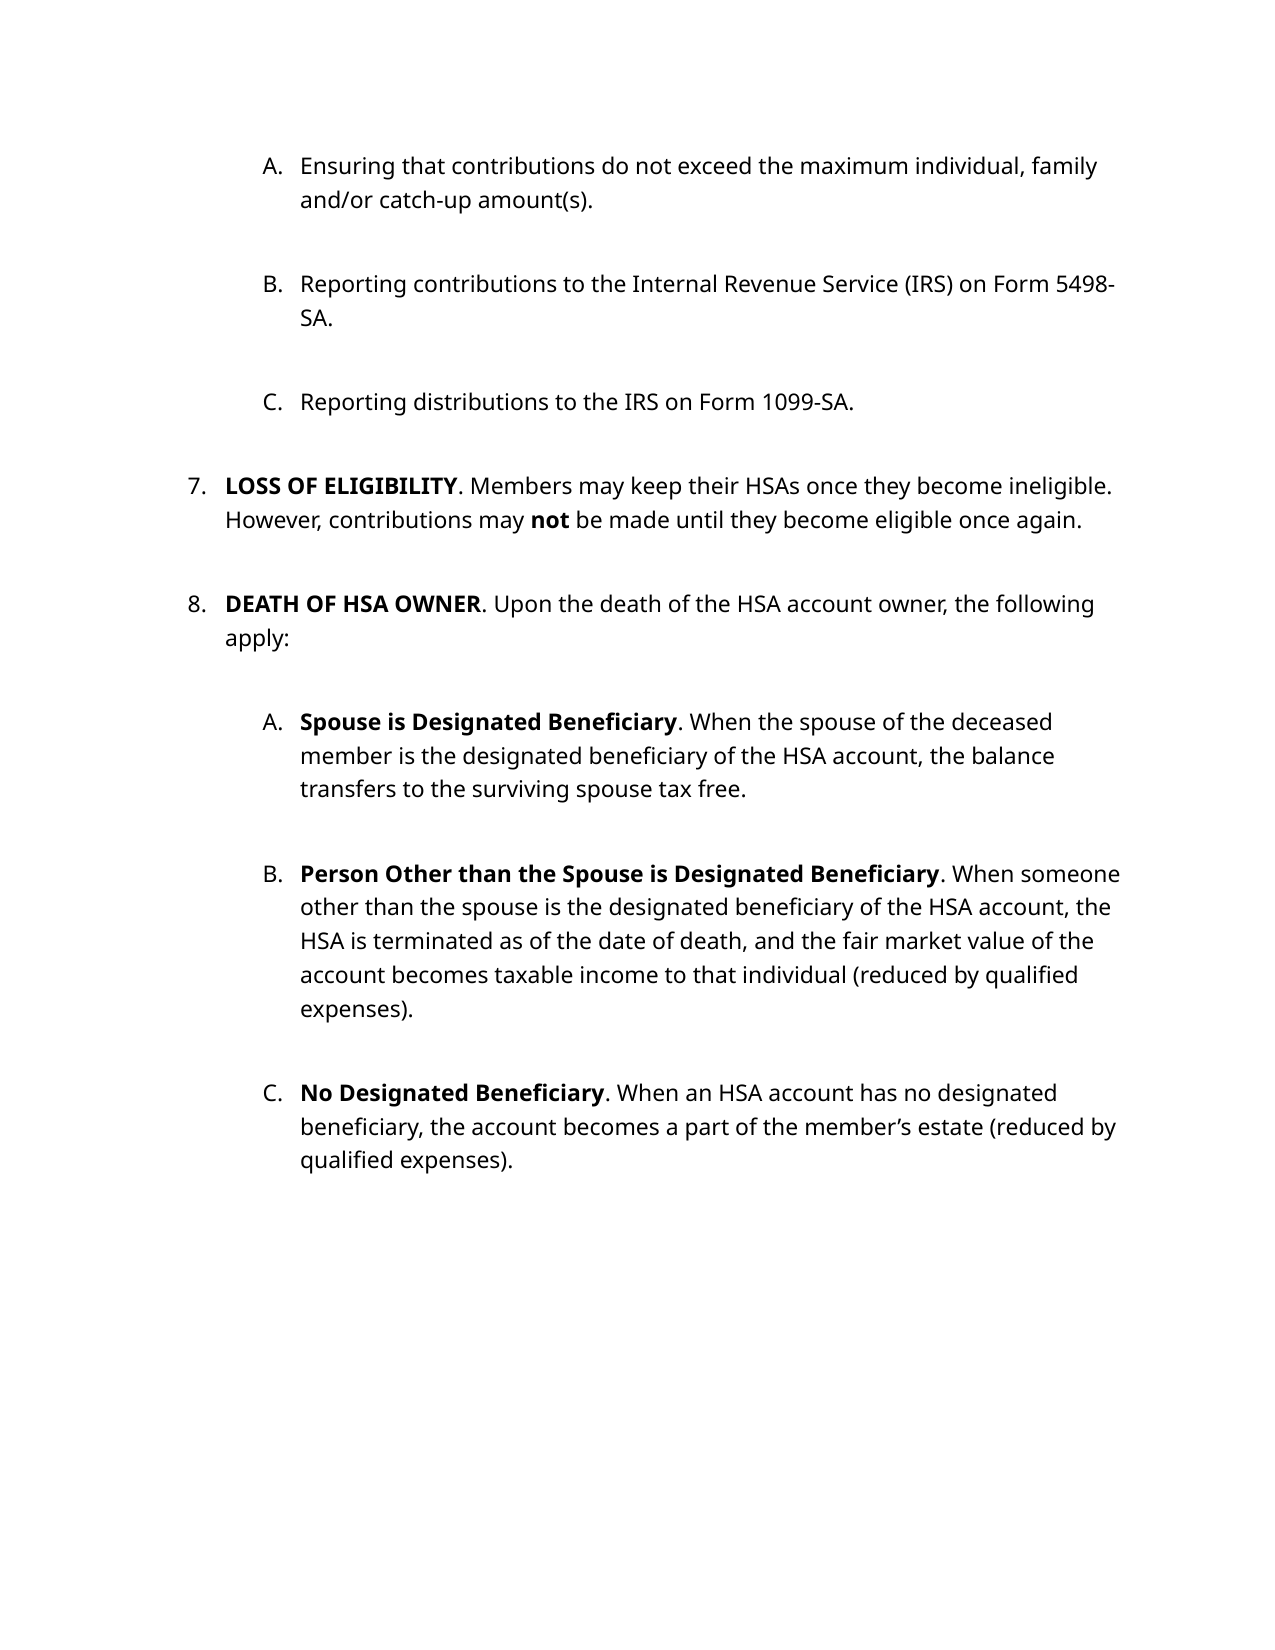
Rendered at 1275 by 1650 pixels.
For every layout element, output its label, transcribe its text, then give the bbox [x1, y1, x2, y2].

list No Designated Beneficiary. When an HSA account has no designated beneficiary, the account becomes a part of the member’s estate (reduced by qualified expenses). [262, 1077, 1125, 1175]
list DEATH OF HSA OWNER. Upon the death of the HSA account owner, the following apply: [187, 588, 1125, 687]
list LOSS OF ELIGIBILITY. Members may keep their HSAs once they become ineligible. However, contributions may not be made until they become eligible once again. [187, 470, 1125, 569]
list Person Other than the Spouse is Designated Beneficiary. When someone other than the spouse is the designated beneficiary of the HSA account, the HSA is terminated as of the date of death, and the fair market value of the account becomes taxable income to that individual (reduced by qualified expenses). [262, 857, 1125, 1057]
list Spouse is Designated Beneficiary. When the spouse of the deceased member is the designated beneficiary of the HSA account, the balance transfers to the surviving spouse tax free. [262, 706, 1125, 838]
list Reporting contributions to the Internal Revenue Service (IRS) on Form 5498-SA. [262, 268, 1125, 367]
list Ensuring that contributions do not exceed the maximum individual, family and/or catch-up amount(s). [262, 150, 1125, 249]
list Reporting distributions to the IRS on Form 1099-SA. [262, 386, 1125, 451]
